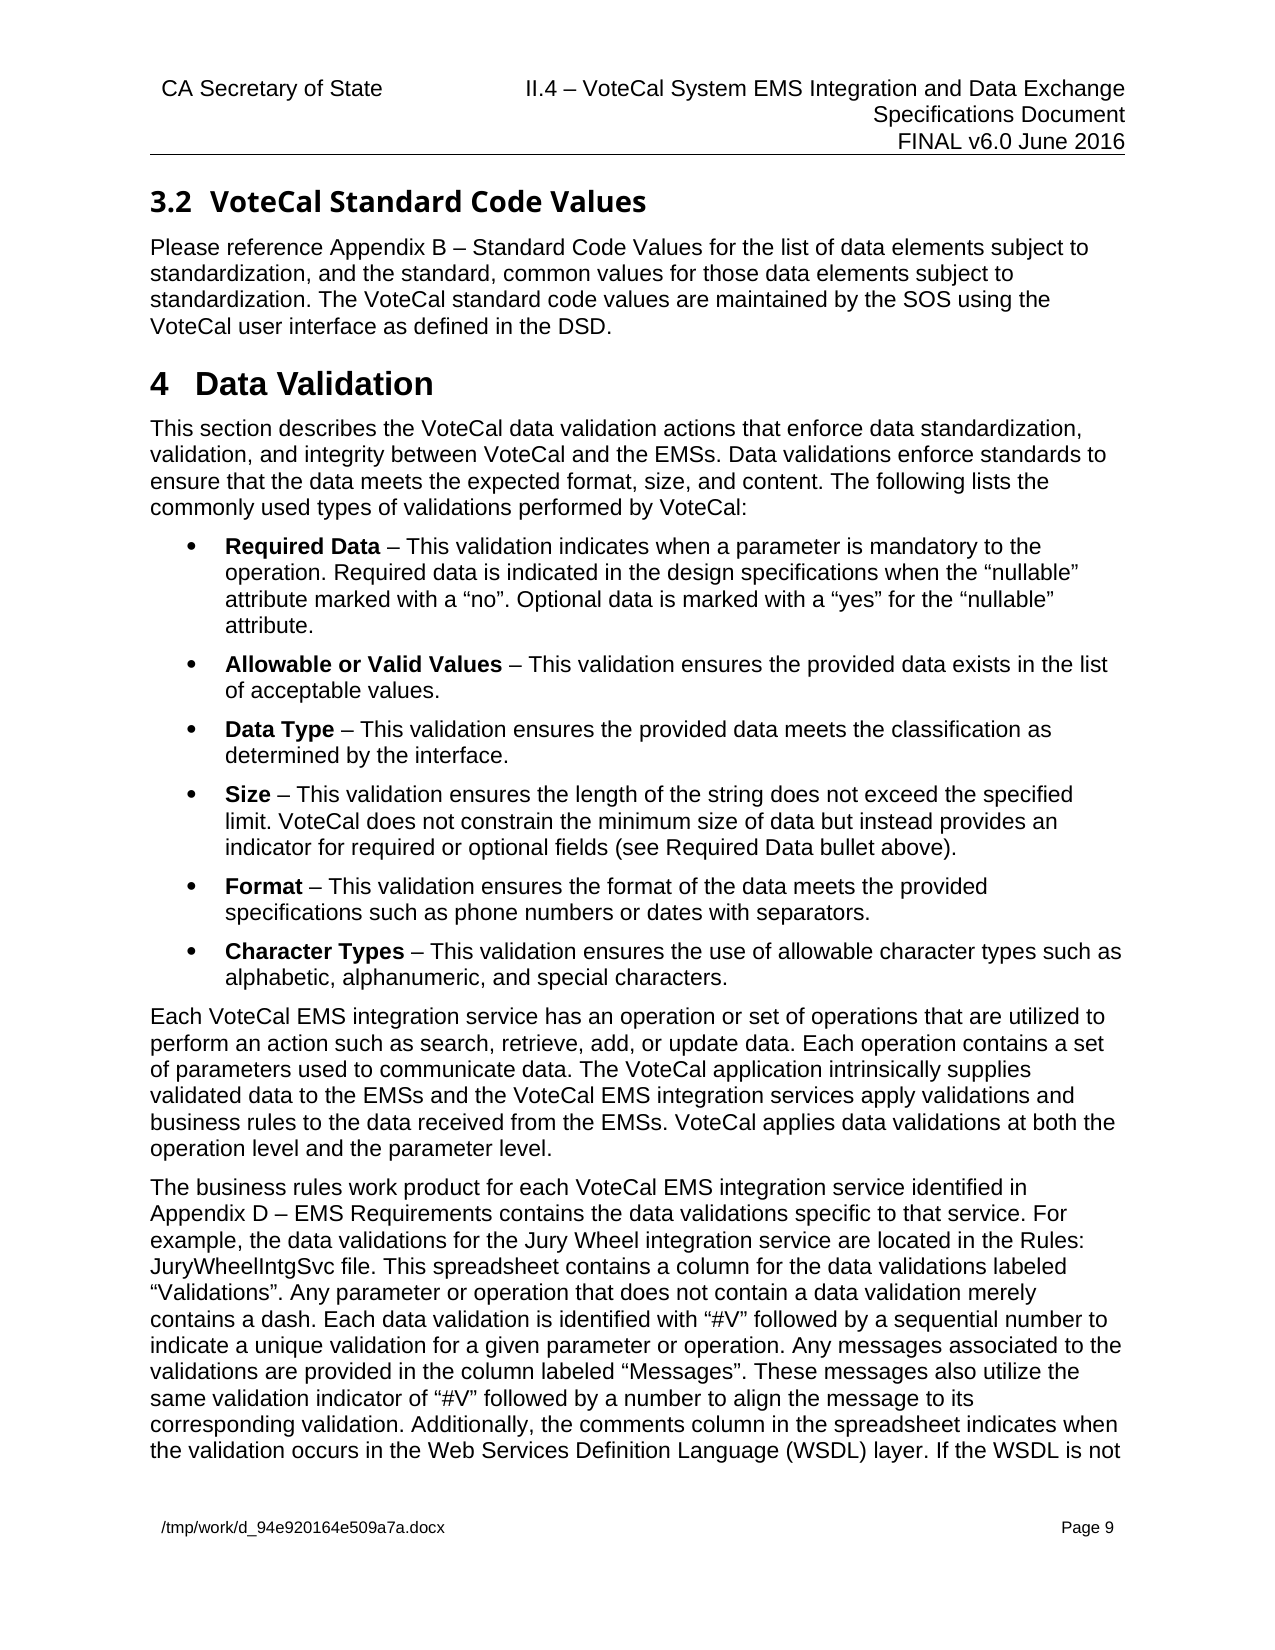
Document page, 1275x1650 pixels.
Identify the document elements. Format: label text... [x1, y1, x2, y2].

text Character Types – This validation ensures the use of allowable character types such as alphabetic, alphanumeric, and special characters. [187, 938, 1125, 991]
text Size – This validation ensures the length of the string does not exceed the specified limit. VoteCal does not constrain the minimum size of data but instead provides an indicator for required or optional fields (see Required Data bullet above). [187, 781, 1125, 860]
text Each VoteCal EMS integration service has an operation or set of operations that are utilized to perform an action such as search, retrieve, add, or update data. Each operation contains a set of parameters used to communicate data. The VoteCal application intrinsically supplies validated data to the EMSs and the VoteCal EMS integration services apply validations and business rules to the data received from the EMSs. VoteCal applies data validations at both the operation level and the parameter level. [150, 1003, 1125, 1161]
text Required Data – This validation indicates when a parameter is mandatory to the operation. Required data is indicated in the design specifications when the “nullable” attribute marked with a “no”. Optional data is marked with a “yes” for the “nullable” attribute. [187, 533, 1125, 638]
text Please reference Appendix B – Standard Code Values for the list of data elements subject to standardization, and the standard, common values for those data elements subject to standardization. The VoteCal standard code values are maintained by the SOS using the VoteCal user interface as defined in the DSD. [150, 234, 1125, 339]
text Data Type – This validation ensures the provided data meets the classification as determined by the interface. [187, 716, 1125, 769]
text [150, 1174, 1125, 1464]
text Allowable or Valid Values – This validation ensures the provided data exists in the list of acceptable values. [187, 651, 1125, 703]
subtitle VoteCal Standard Code Values [150, 181, 1125, 221]
subtitle Data Validation [150, 364, 1125, 402]
text This section describes the VoteCal data validation actions that enforce data standardization, validation, and integrity between VoteCal and the EMSs. Data validations enforce standards to ensure that the data meets the expected format, size, and content. The following lists the commonly used types of validations performed by VoteCal: [150, 415, 1125, 520]
text Format – This validation ensures the format of the data meets the provided specifications such as phone numbers or dates with separators. [187, 873, 1125, 926]
